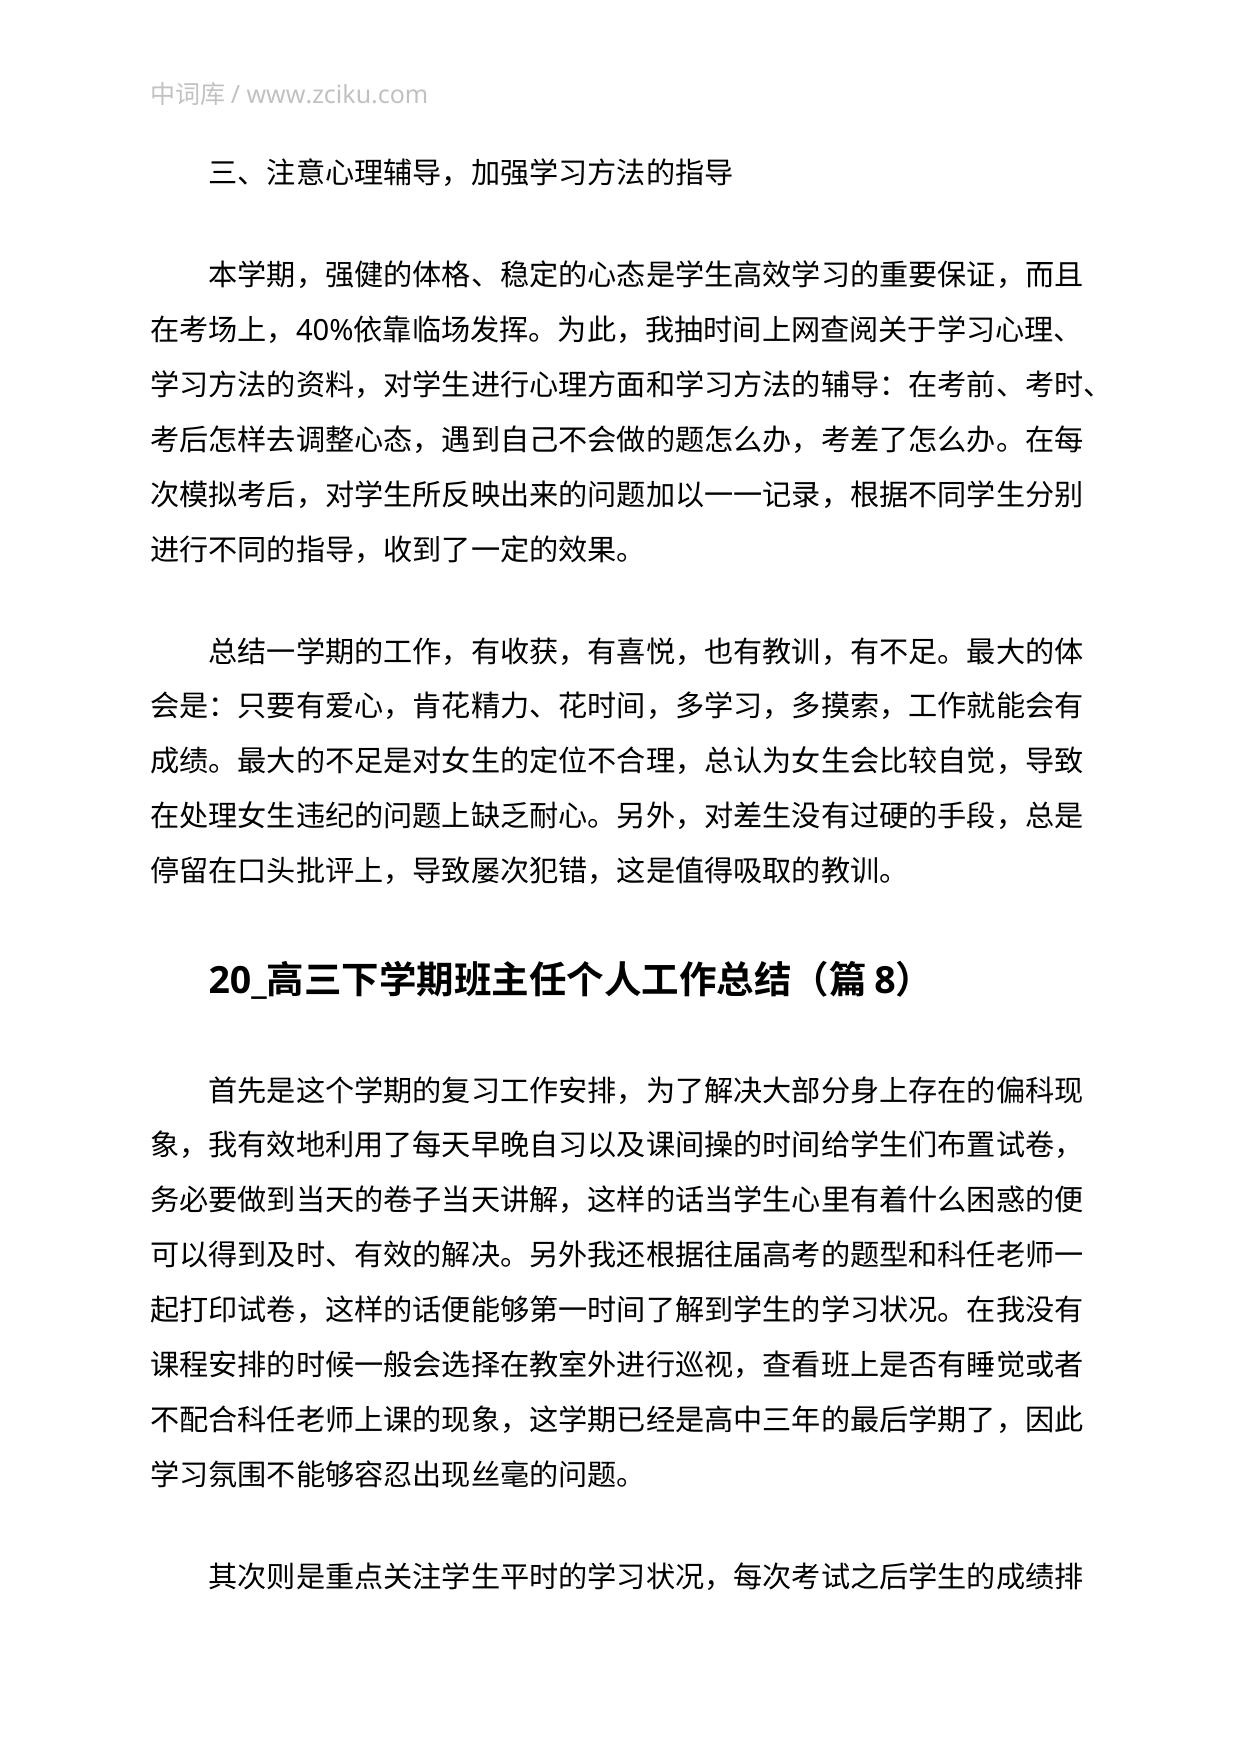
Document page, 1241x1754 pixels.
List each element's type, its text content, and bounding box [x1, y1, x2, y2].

text 三、注意心理辅导，加强学习方法的指导 [150, 150, 1090, 192]
text 首先是这个学期的复习工作安排，为了解决大部分身上存在的偏科现象，我有效地利用了每天早晚自习以及课间操的时间给学生们布置试卷，务必要做到当天的卷子当天讲解，这样的话当学生心里有着什么困惑的便可以得到及时、有效的解决。另外我还根据往届高考的题型和科任老师一起打印试卷，这样的话便能够第一时间了解到学生的学习状况。在我没有课程安排的时候一般会选择在教室外进行巡视，查看班上是否有睡觉或者不配合科任老师上课的现象，这学期已经是高中三年的最后学期了，因此学习氛围不能够容忍出现丝毫的问题。 [150, 1067, 1090, 1494]
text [150, 1553, 1090, 1595]
text 本学期，强健的体格、稳定的心态是学生高效学习的重要保证，而且在考场上，40%依靠临场发挥。为此，我抽时间上网查阅关于学习心理、学习方法的资料，对学生进行心理方面和学习方法的辅导：在考前、考时、考后怎样去调整心态，遇到自己不会做的题怎么办，考差了怎么办。在每次模拟考后，对学生所反映出来的问题加以一一记录，根据不同学生分别进行不同的指导，收到了一定的效果。 [150, 252, 1090, 569]
text 20_高三下学期班主任个人工作总结（篇8） [150, 949, 1090, 1004]
text 总结一学期的工作，有收获，有喜悦，也有教训，有不足。最大的体会是：只要有爱心，肯花精力、花时间，多学习，多摸索，工作就能会有成绩。最大的不足是对女生的定位不合理，总认为女生会比较自觉，导致在处理女生违纪的问题上缺乏耐心。另外，对差生没有过硬的手段，总是停留在口头批评上，导致屡次犯错，这是值得吸取的教训。 [150, 628, 1090, 890]
